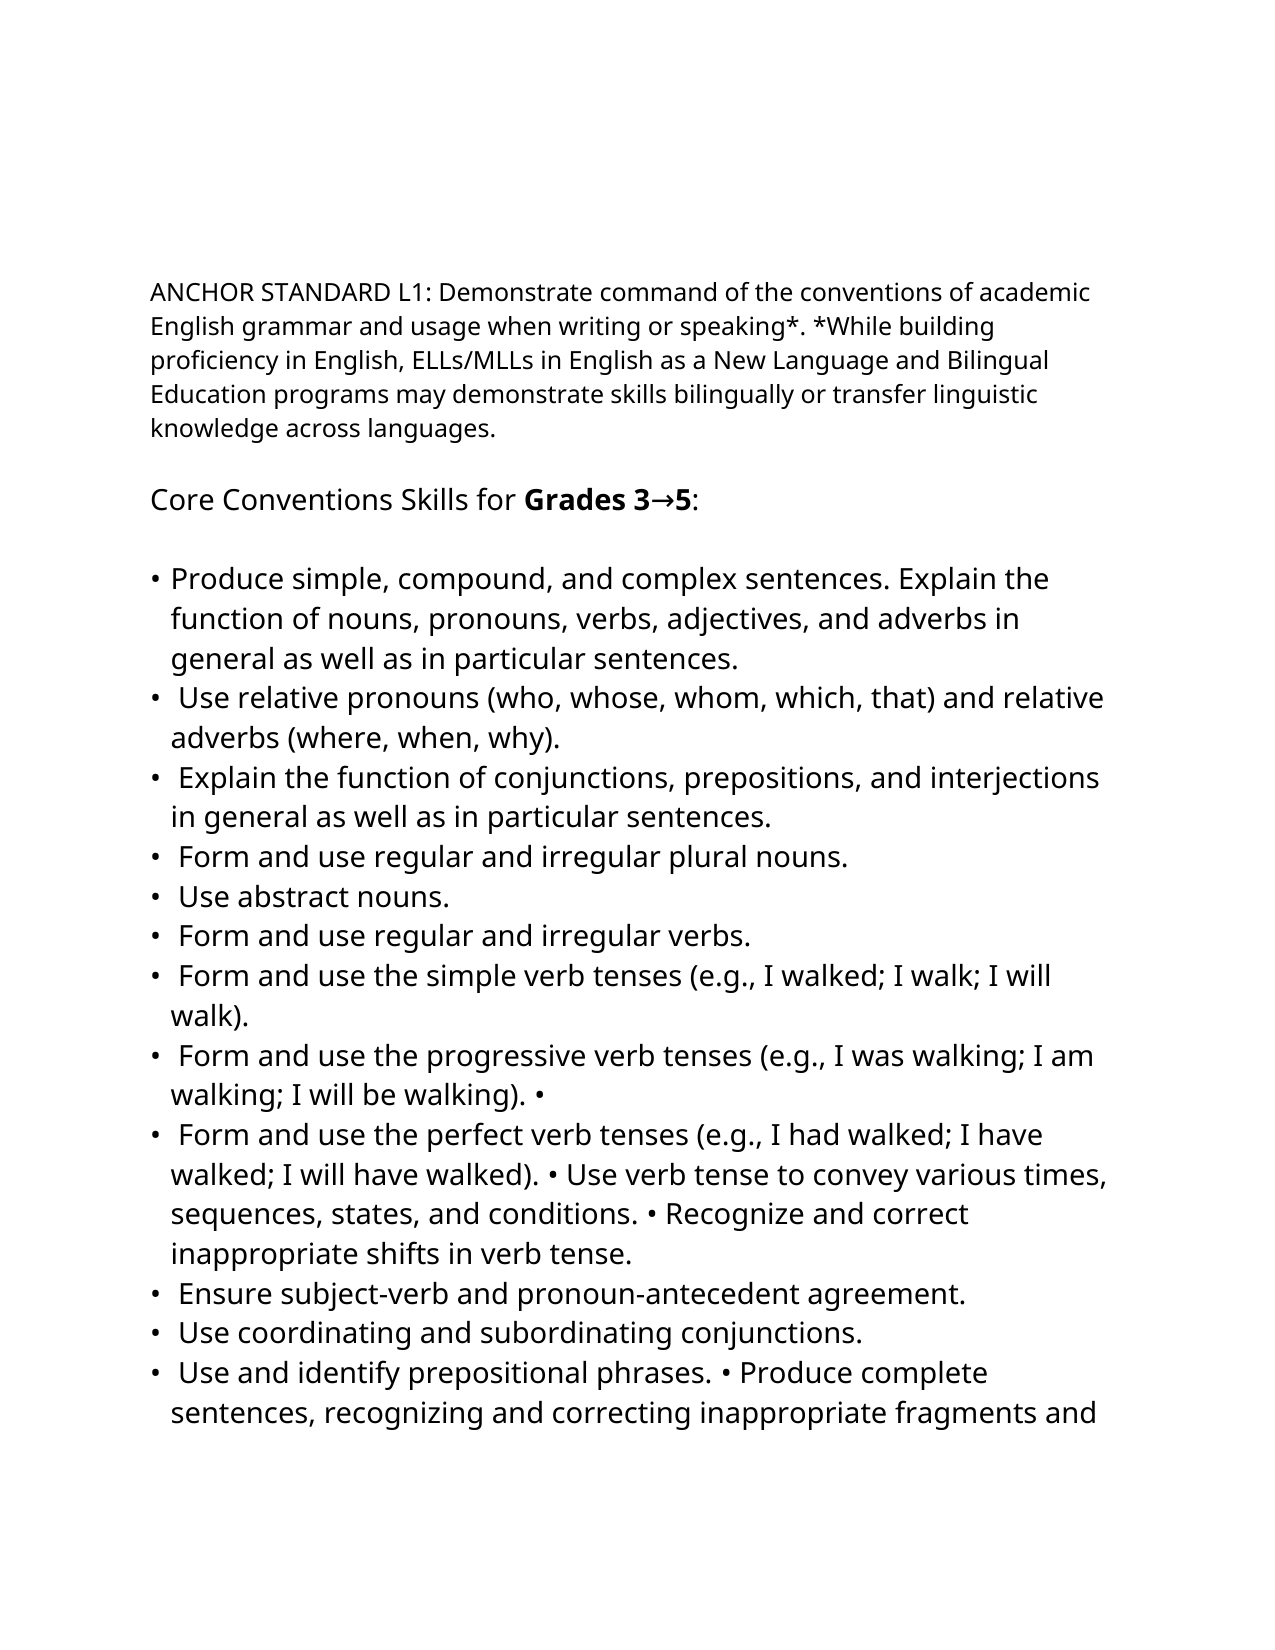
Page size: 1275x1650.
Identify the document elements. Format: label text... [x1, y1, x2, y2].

list Form and use regular and irregular verbs. [150, 916, 1125, 955]
list Form and use the simple verb tenses (e.g., I walked; I walk; I will walk). [150, 955, 1125, 1035]
list Use abstract nouns. [150, 876, 1125, 916]
list Form and use the progressive verb tenses (e.g., I was walking; I am walking; I will be walking). • [150, 1035, 1125, 1114]
list Form and use regular and irregular plural nouns. [150, 836, 1125, 876]
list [150, 1352, 1125, 1432]
text ANCHOR STANDARD L1: Demonstrate command of the conventions of academic English grammar and usage when writing or speaking*. *While building proficiency in English, ELLs/MLLs in English as a New Language and Bilingual Education programs may demonstrate skills bilingually or transfer linguistic knowledge across languages. [150, 275, 1125, 445]
list Form and use the perfect verb tenses (e.g., I had walked; I have walked; I will have walked). • Use verb tense to convey various times, sequences, states, and conditions. • Recognize and correct inappropriate shifts in verb tense. [150, 1114, 1125, 1273]
list Ensure subject-verb and pronoun-antecedent agreement. [150, 1273, 1125, 1313]
list Use relative pronouns (who, whose, whom, which, that) and relative adverbs (where, when, why). [150, 678, 1125, 757]
text Core Conventions Skills for Grades 3→5: [150, 479, 1125, 519]
list Explain the function of conjunctions, prepositions, and interjections in general as well as in particular sentences. [150, 757, 1125, 836]
list Use coordinating and subordinating conjunctions. [150, 1313, 1125, 1352]
list Produce simple, compound, and complex sentences. Explain the function of nouns, pronouns, verbs, adjectives, and adverbs in general as well as in particular sentences. [150, 558, 1125, 678]
